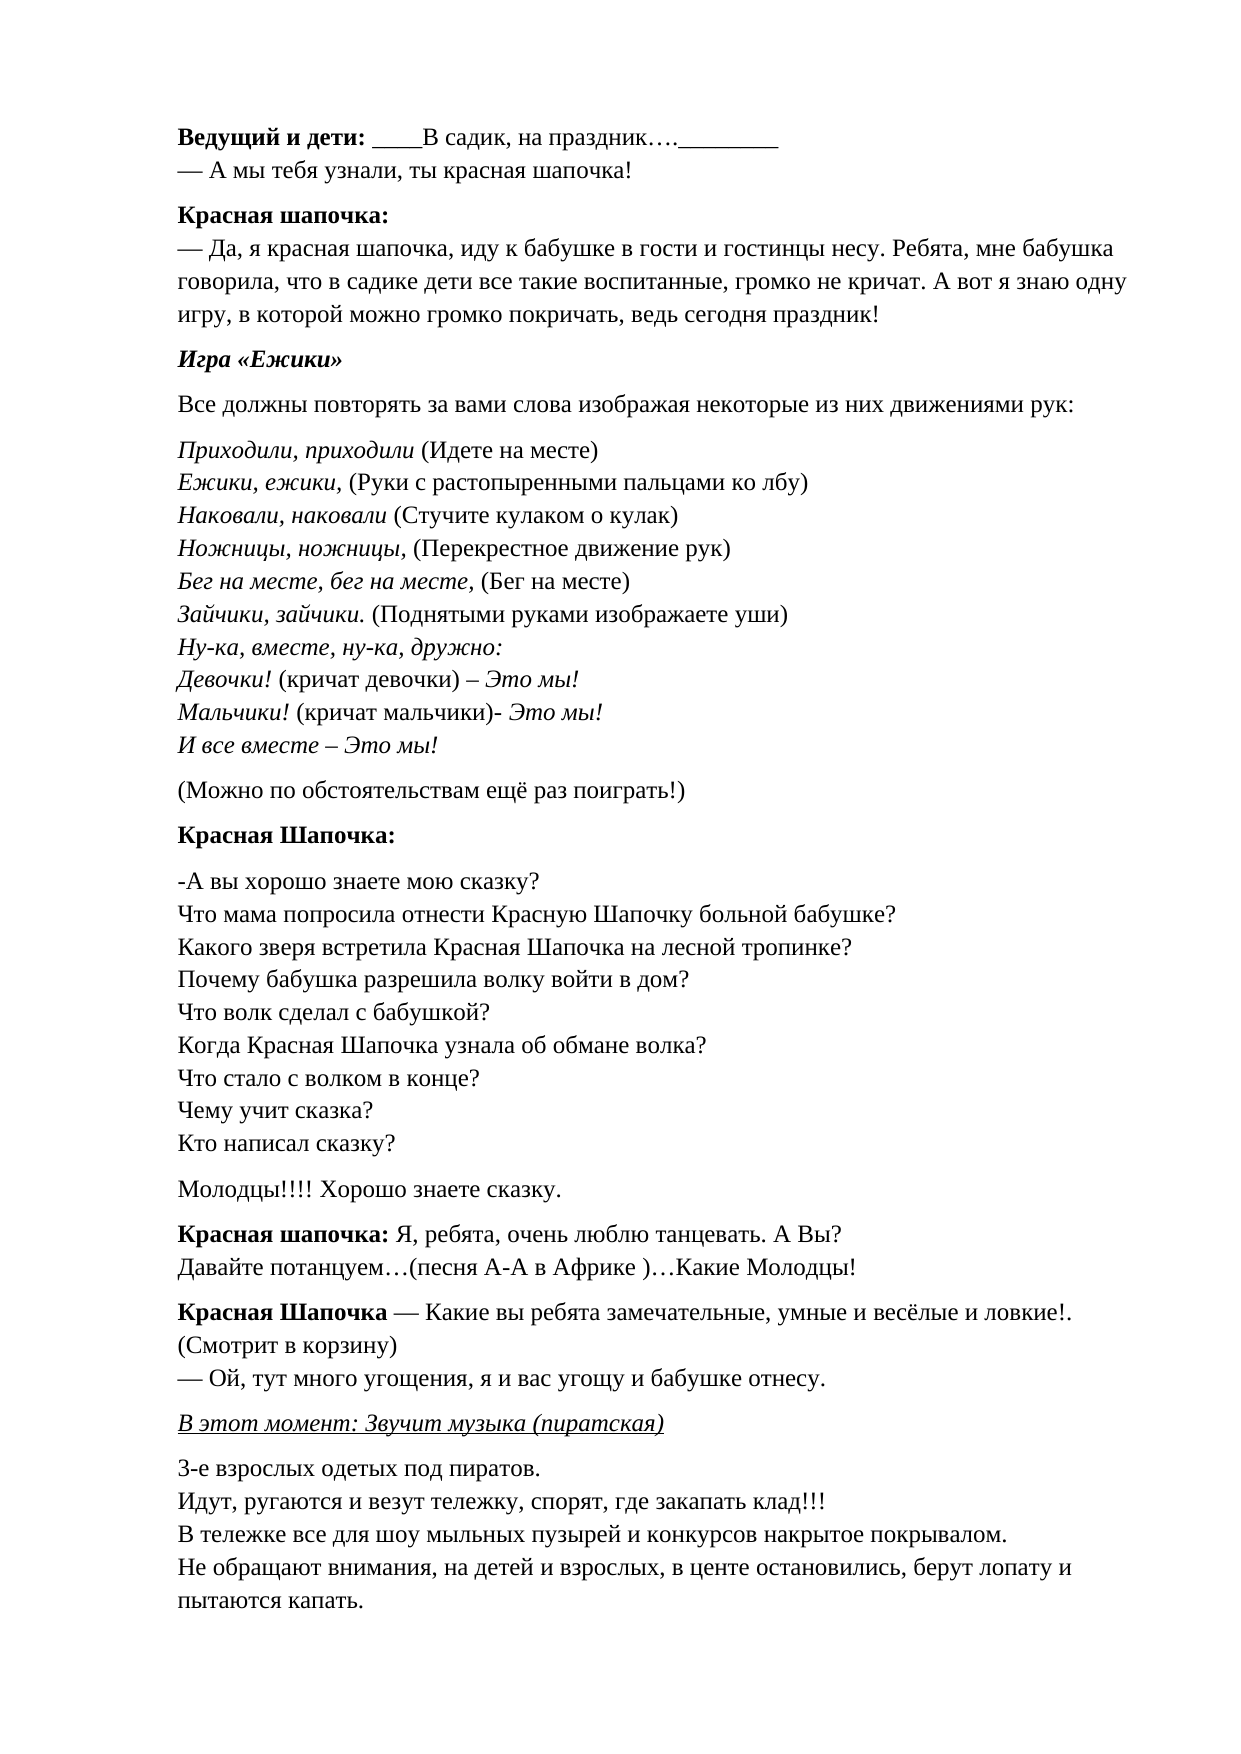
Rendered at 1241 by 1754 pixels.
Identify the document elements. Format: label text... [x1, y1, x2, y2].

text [177, 1449, 1152, 1613]
text Красная шапочка: — Да, я красная шапочка, иду к бабушке в гости и гостинцы несу. Ребята, мне бабушка говорила, что в садике дети все такие воспитанные, громко не кричат. А вот я знаю одну игру, в которой можно громко покричать, ведь сегодня праздник! [177, 196, 1152, 327]
text -А вы хорошо знаете мою сказку? Что мама попросила отнести Красную Шапочку больной бабушке? Какого зверя встретила Красная Шапочка на лесной тропинке? Почему бабушка разрешила волку войти в дом? Что волк сделал с бабушкой? Когда Красная Шапочка узнала об обмане волка? Что стало с волком в конце? Чему учит сказка? Кто написал сказку? [177, 862, 1152, 1157]
text Молодцы!!!! Хорошо знаете сказку. [177, 1170, 1152, 1202]
text Красная шапочка: Я, ребята, очень люблю танцевать. А Вы? Давайте потанцуем…(песня А-А в Африке )…Какие Молодцы! [177, 1215, 1152, 1281]
text Все должны повторять за вами слова изображая некоторые из них движениями рук: [177, 385, 1152, 418]
text Красная Шапочка — Какие вы ребята замечательные, умные и весёлые и ловкие!. (Смотрит в корзину) — Ой, тут много угощения, я и вас угощу и бабушке отнесу. [177, 1293, 1152, 1392]
text Приходили, приходили (Идете на месте) Ежики, ежики, (Руки с растопыренными пальцами ко лбу) Наковали, наковали (Стучите кулаком о кулак) Ножницы, ножницы, (Перекрестное движение рук) Бег на месте, бег на месте, (Бег на месте) Зайчики, зайчики. (Поднятыми руками изображаете уши) Ну-ка, вместе, ну-ка, дружно: Девочки! (кричат девочки) – Это мы! Мальчики! (кричат мальчики)- Это мы! И все вместе – Это мы! [177, 431, 1152, 759]
text В этот момент: Звучит музыка (пиратская) [177, 1404, 1152, 1437]
text Красная Шапочка: [177, 817, 1152, 849]
text (Можно по обстоятельствам ещё раз поиграть!) [177, 771, 1152, 804]
text Игра «Ежики» [177, 340, 1152, 373]
text Ведущий и дети: ____В садик, на праздник….________ — А мы тебя узнали, ты красная шапочка! [177, 118, 1152, 184]
